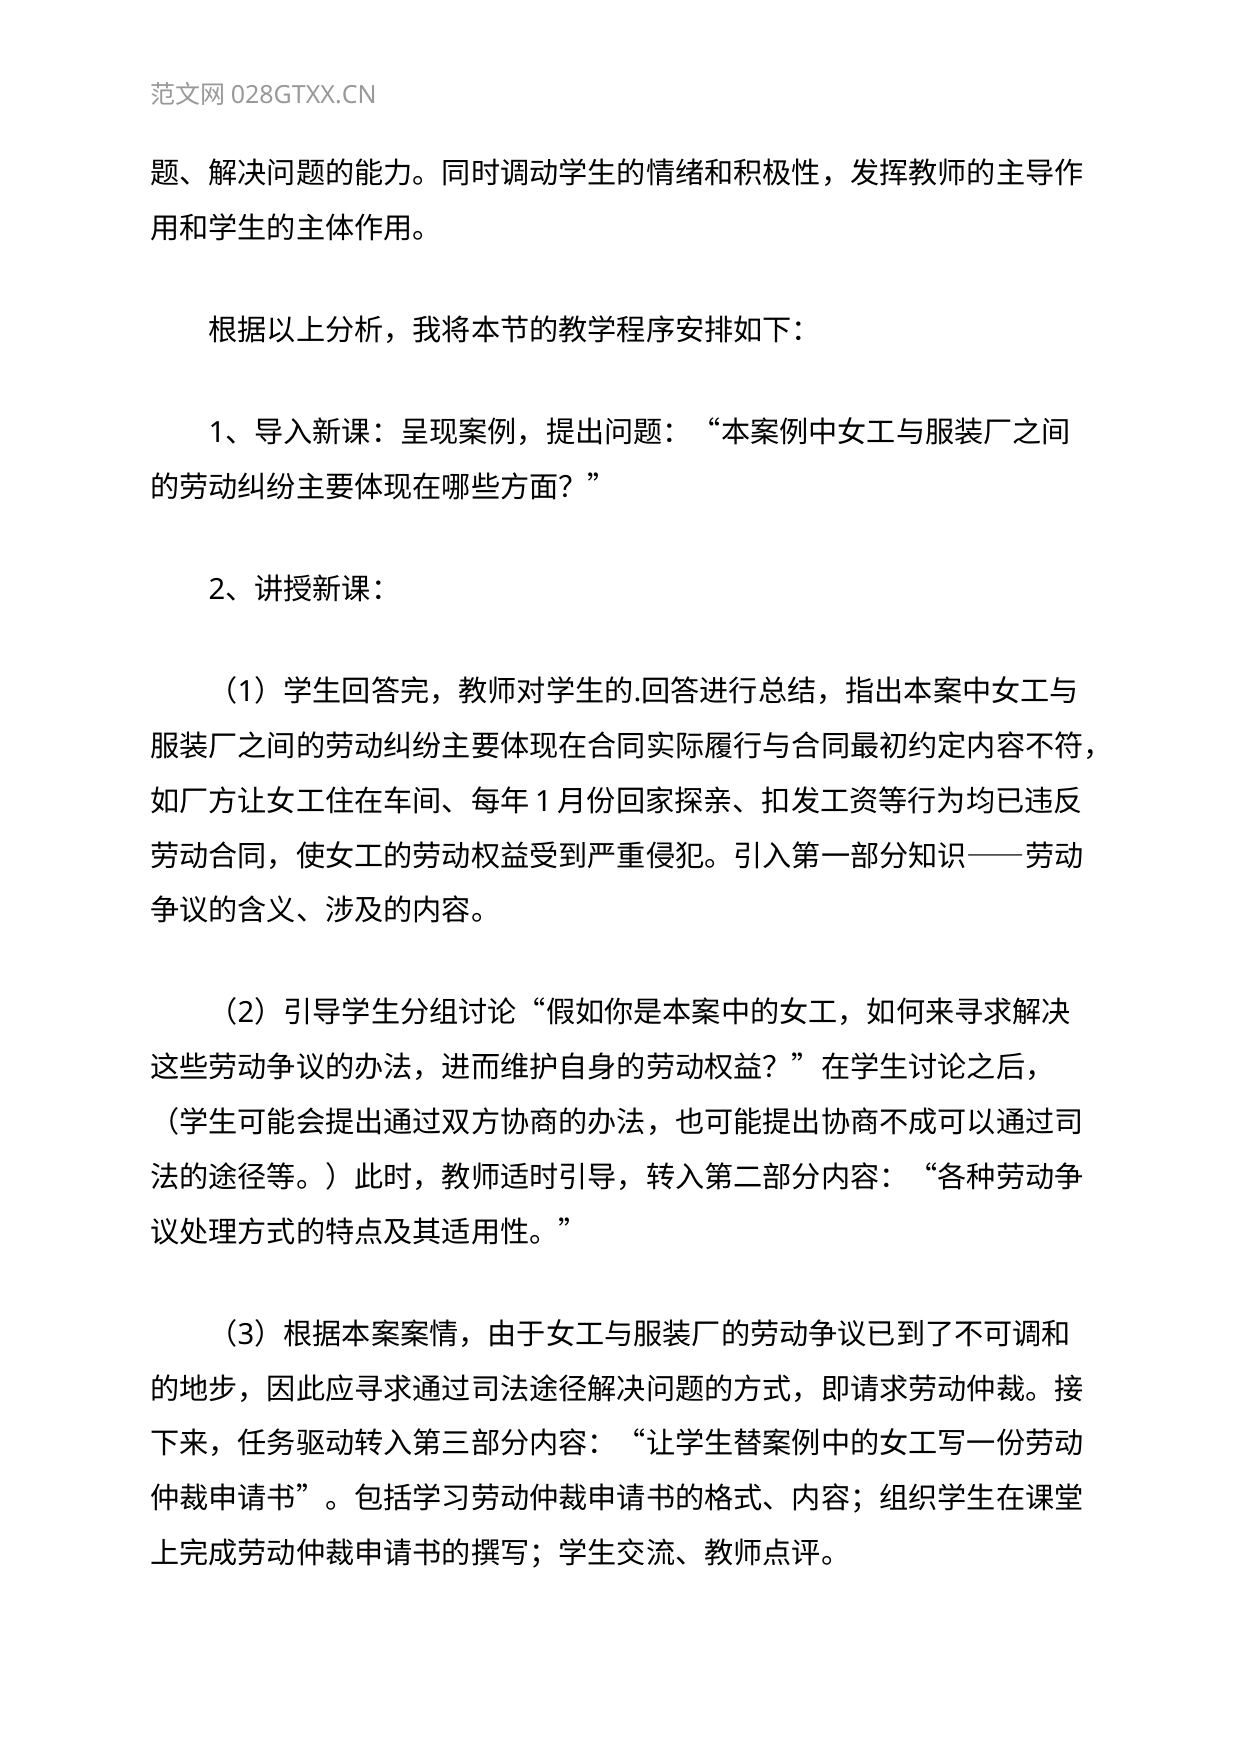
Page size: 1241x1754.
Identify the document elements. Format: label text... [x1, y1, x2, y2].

text （3）根据本案案情，由于女工与服装厂的劳动争议已到了不可调和的地步，因此应寻求通过司法途径解决问题的方式，即请求劳动仲裁。接下来，任务驱动转入第三部分内容：“让学生替案例中的女工写一份劳动仲裁申请书”。包括学习劳动仲裁申请书的格式、内容；组织学生在课堂上完成劳动仲裁申请书的撰写；学生交流、教师点评。 [150, 1310, 1090, 1572]
text 2、讲授新课： [150, 565, 1090, 608]
text 1、导入新课：呈现案例，提出问题：“本案例中女工与服装厂之间的劳动纠纷主要体现在哪些方面？” [150, 408, 1090, 506]
text 根据以上分析，我将本节的教学程序安排如下： [150, 307, 1090, 349]
text （2）引导学生分组讨论“假如你是本案中的女工，如何来寻求解决这些劳动争议的办法，进而维护自身的劳动权益？”在学生讨论之后，（学生可能会提出通过双方协商的办法，也可能提出协商不成可以通过司法的途径等。）此时，教师适时引导，转入第二部分内容：“各种劳动争议处理方式的特点及其适用性。” [150, 989, 1090, 1251]
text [150, 150, 1090, 247]
text （1）学生回答完，教师对学生的.回答进行总结，指出本案中女工与服装厂之间的劳动纠纷主要体现在合同实际履行与合同最初约定内容不符，如厂方让女工住在车间、每年1月份回家探亲、扣发工资等行为均已违反劳动合同，使女工的劳动权益受到严重侵犯。引入第一部分知识——劳动争议的含义、涉及的内容。 [150, 667, 1090, 929]
